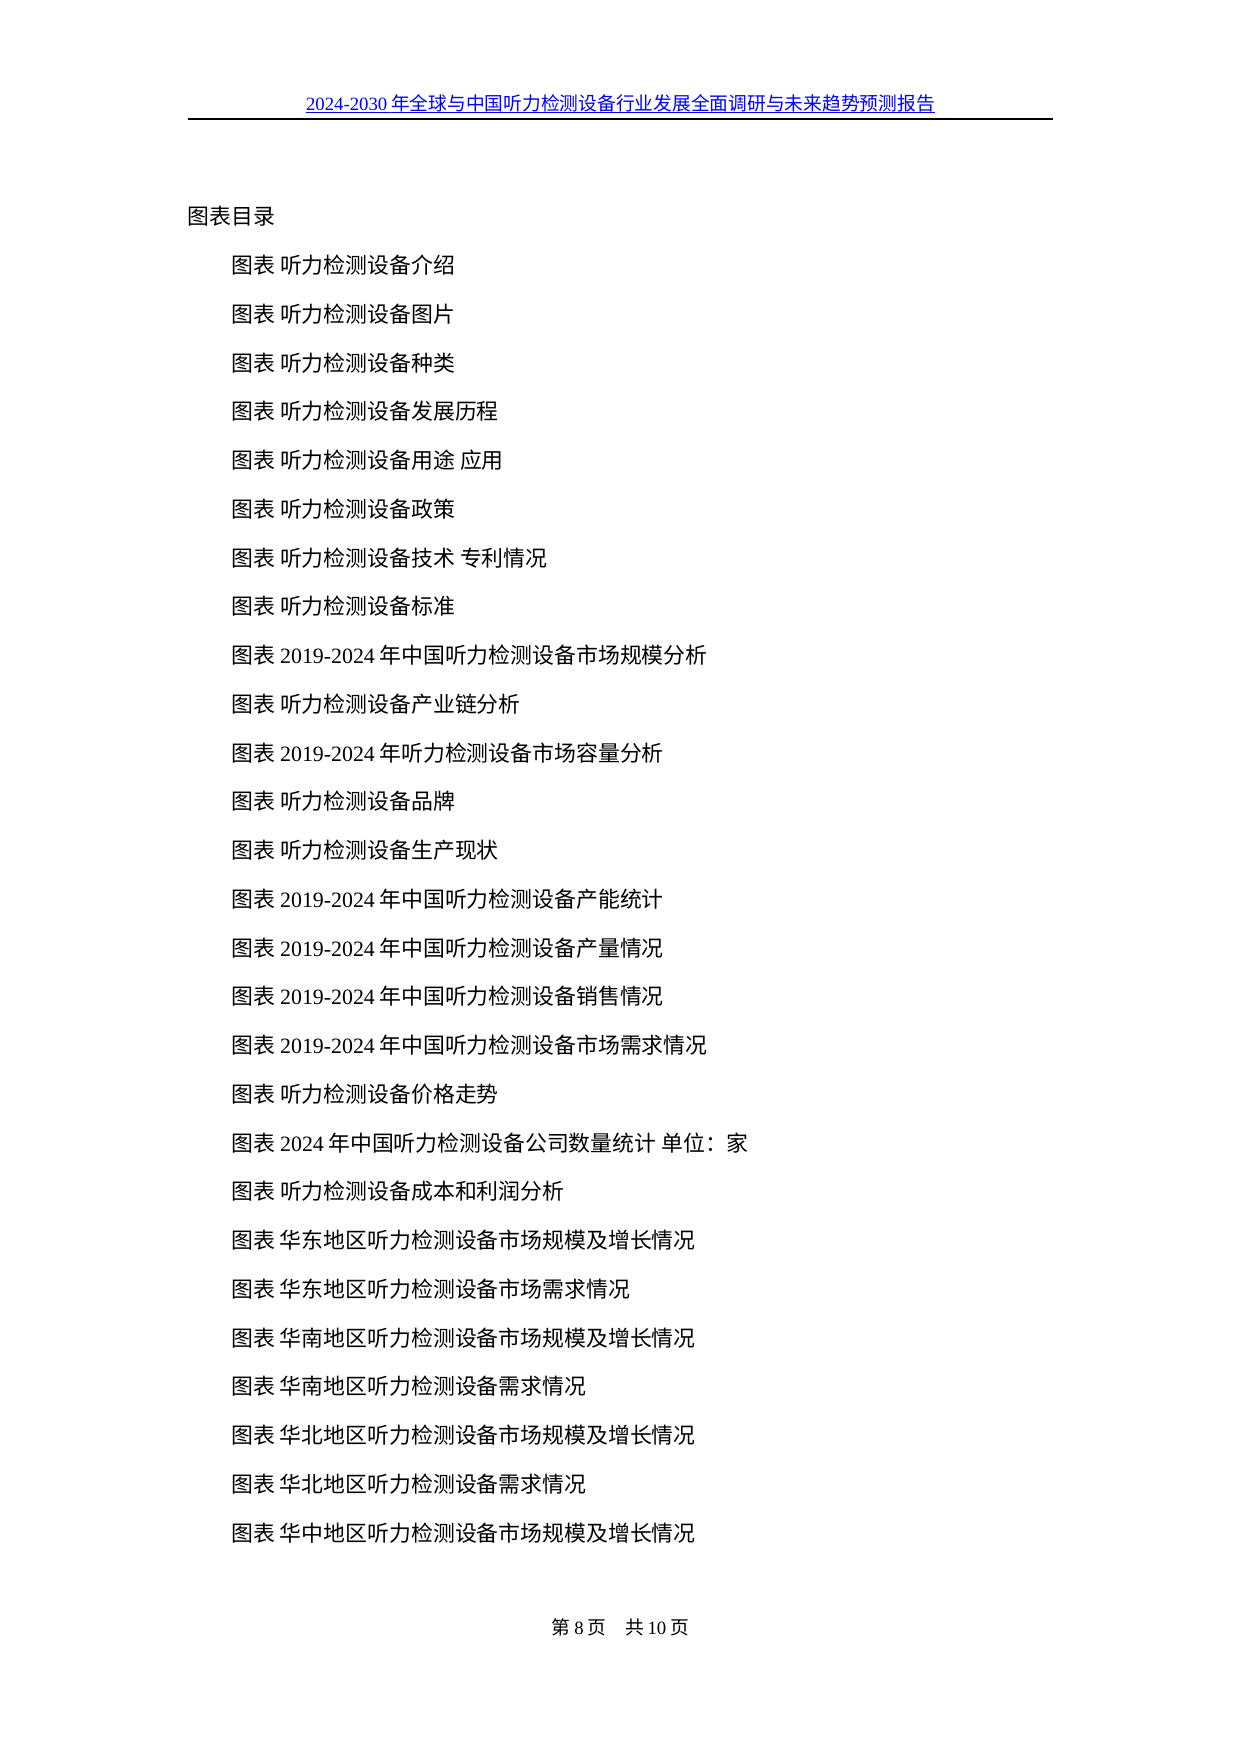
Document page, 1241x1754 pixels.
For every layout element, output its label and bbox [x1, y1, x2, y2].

text [187, 150, 1053, 1548]
